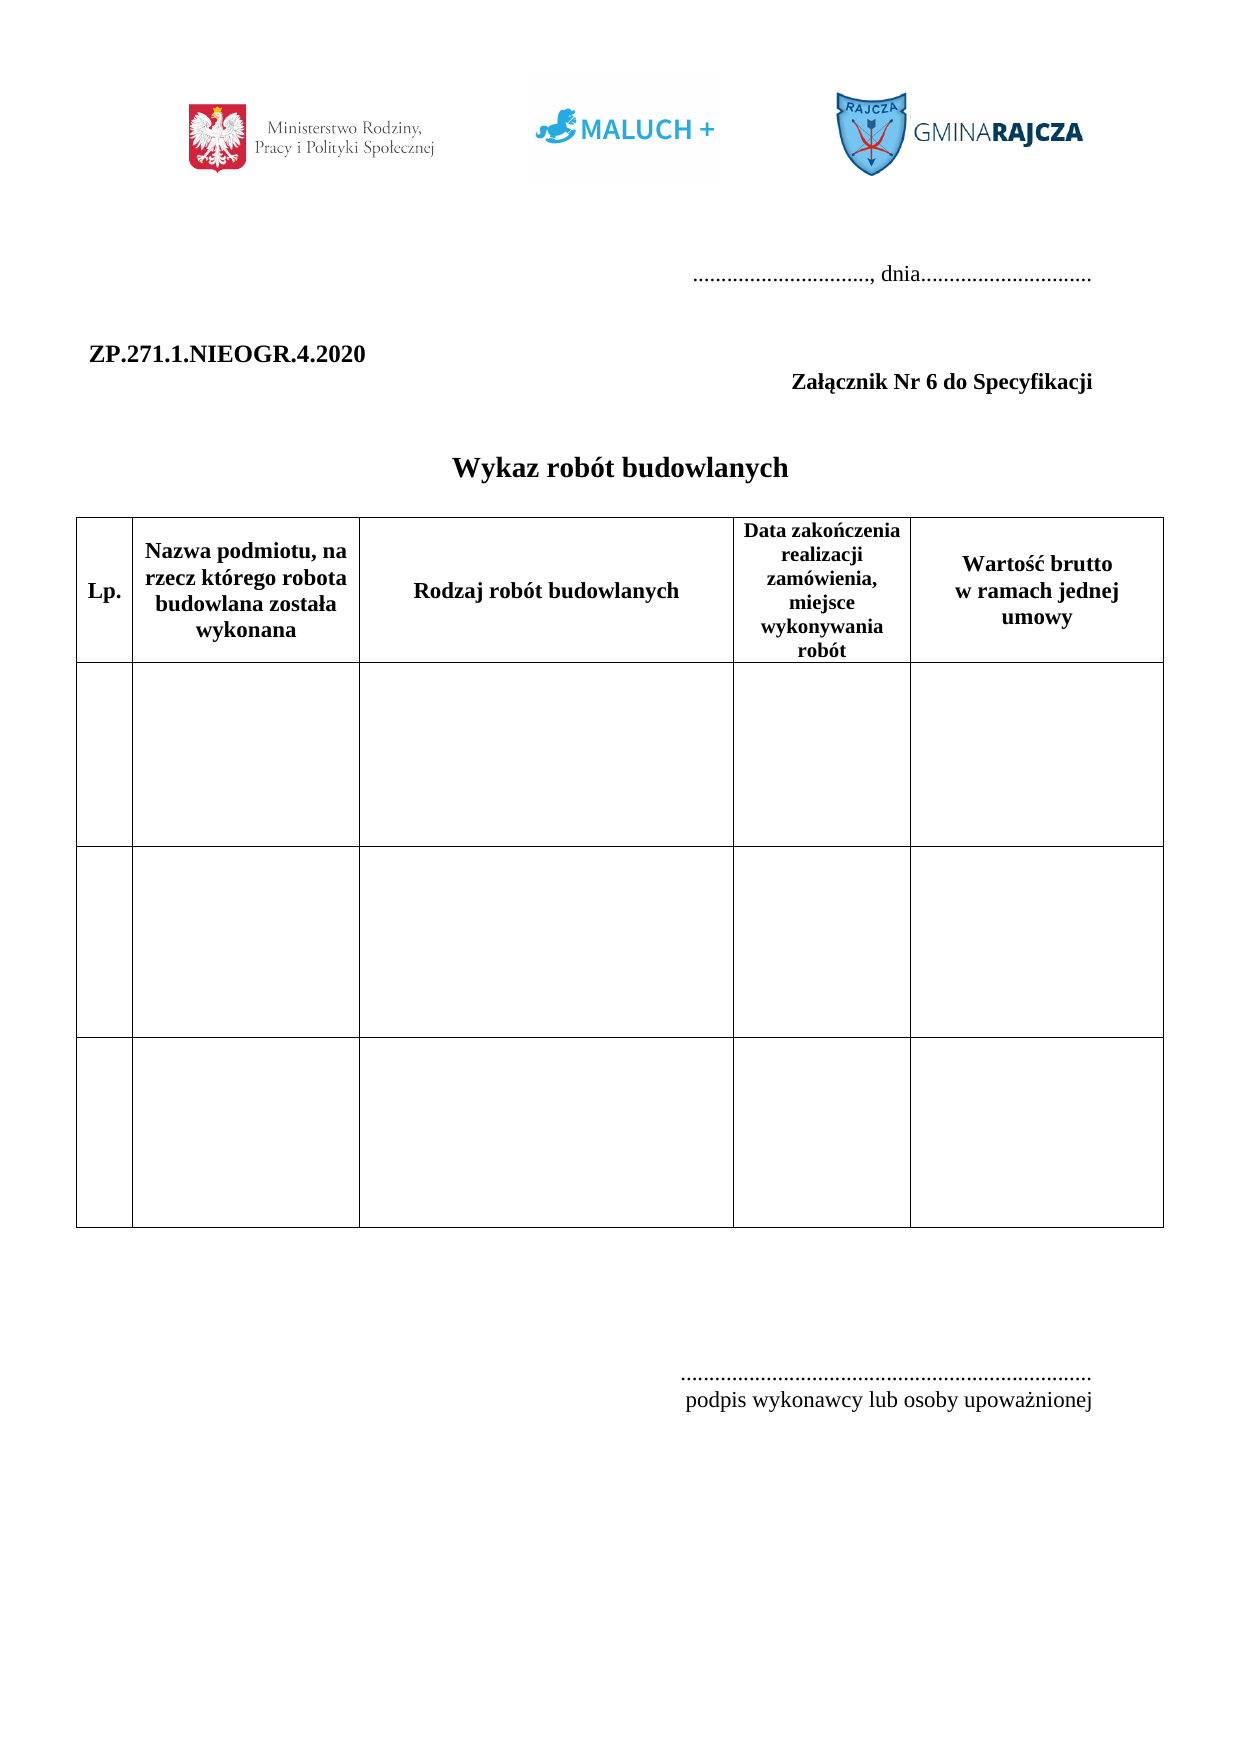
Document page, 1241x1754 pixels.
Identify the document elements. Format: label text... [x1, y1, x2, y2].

table_header Data zakończenia realizacji zamówienia, miejsce wykonywania robót [734, 518, 910, 662]
text ..............................., dnia.............................. [53, 260, 1093, 287]
picture [533, 73, 718, 184]
table_cell [360, 847, 733, 1037]
table_cell [77, 847, 132, 1037]
table_header Lp. [77, 518, 132, 662]
table_cell [734, 663, 910, 846]
table_cell [133, 1038, 359, 1227]
table_cell [911, 1038, 1163, 1227]
text Załącznik Nr 6 do Specyfikacji [148, 368, 1093, 395]
table_cell [360, 1038, 733, 1227]
text ZP.271.1.NIEOGR.4.2020 [88, 339, 1093, 368]
table_cell [77, 663, 132, 846]
table_cell [911, 663, 1163, 846]
table_header Rodzaj robót budowlanych [360, 518, 733, 662]
picture [147, 88, 476, 184]
table_cell [77, 1038, 132, 1227]
table_cell [133, 663, 359, 846]
table_header Wartość brutto w ramach jednej umowy [911, 518, 1163, 662]
table_cell [911, 847, 1163, 1037]
text Wykaz robót budowlanych [148, 450, 1093, 483]
picture [826, 83, 1093, 184]
table_cell [133, 847, 359, 1037]
text podpis wykonawcy lub osoby upoważnionej [148, 1386, 1093, 1412]
table_header Nazwa podmiotu, na rzecz którego robota budowlana została wykonana [133, 518, 359, 662]
table_cell [360, 663, 733, 846]
table_cell [734, 847, 910, 1037]
table_cell [734, 1038, 910, 1227]
text ........................................................................ [148, 1359, 1093, 1386]
